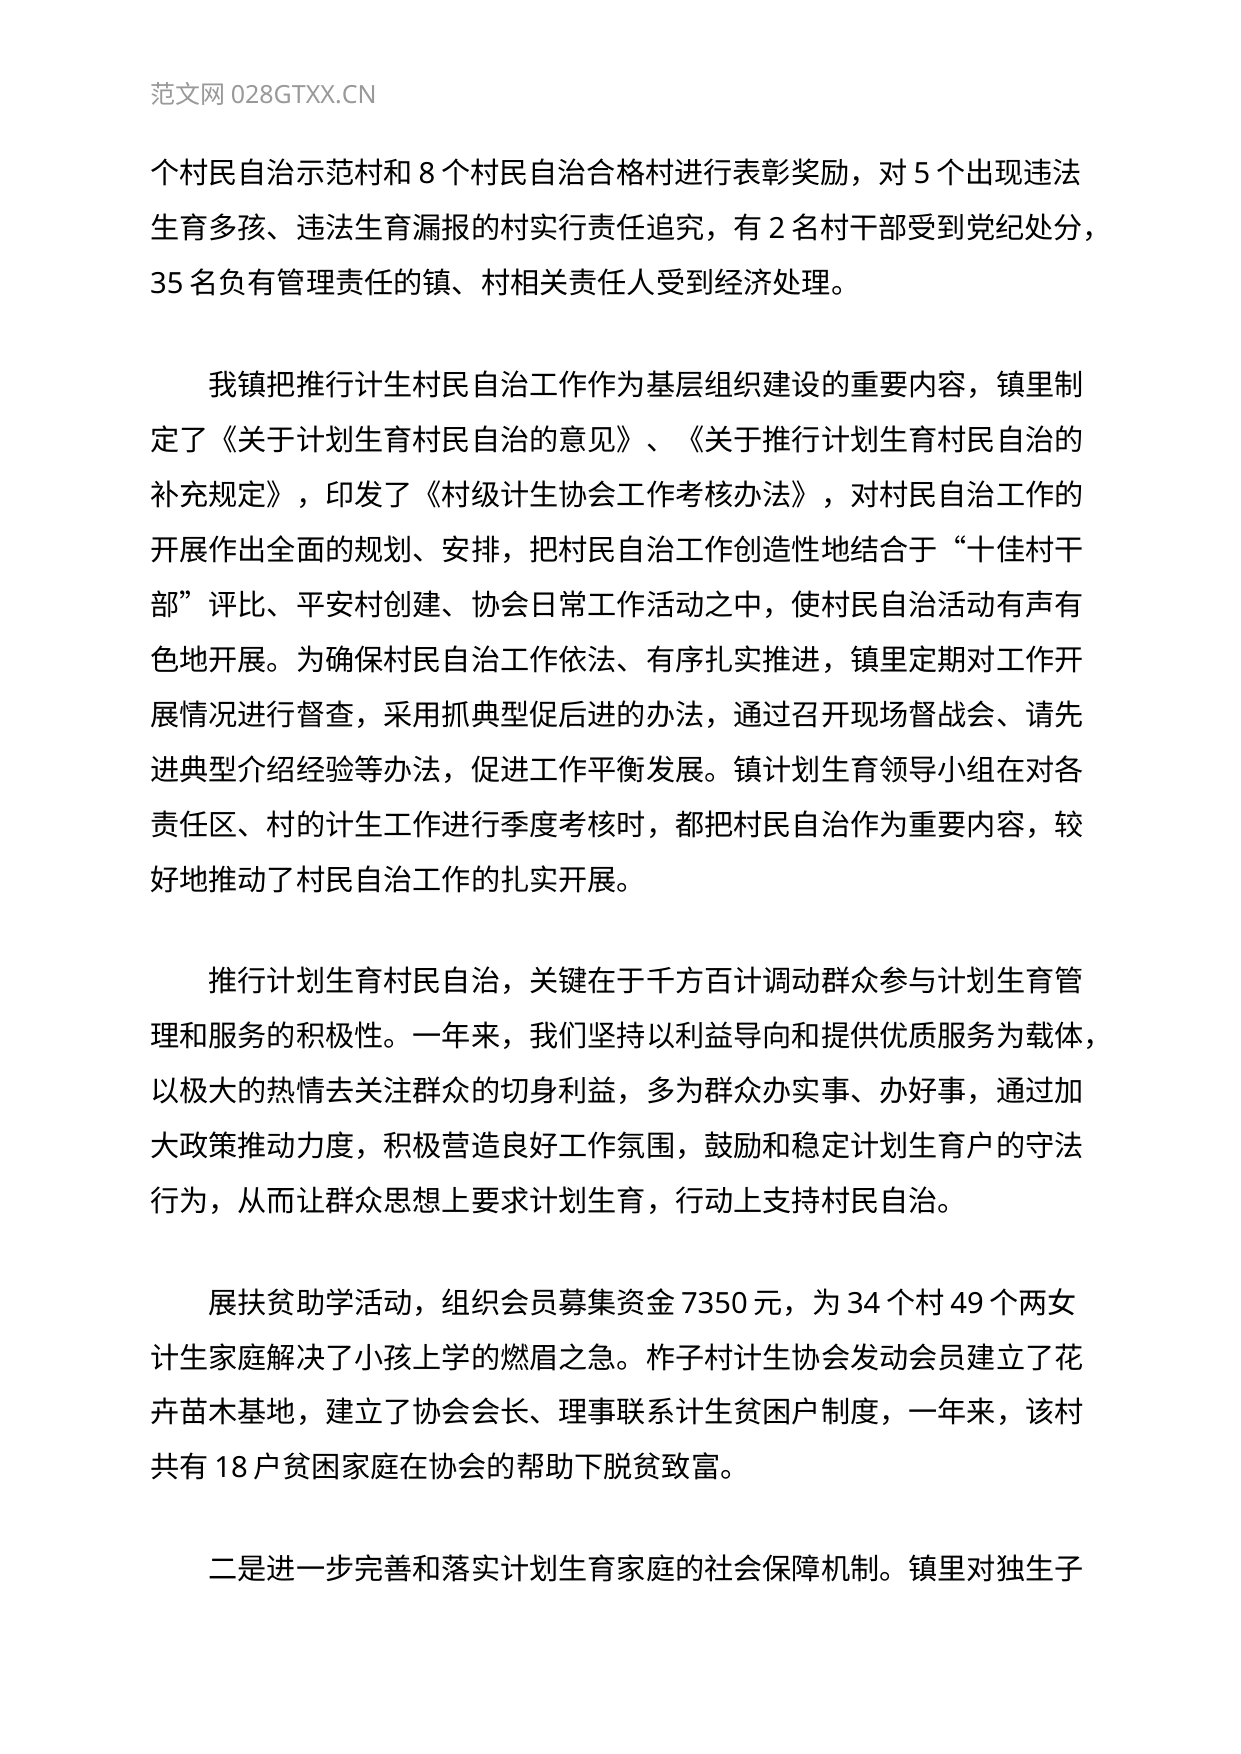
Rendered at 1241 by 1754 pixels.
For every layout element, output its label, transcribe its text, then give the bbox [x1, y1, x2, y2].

text 我镇把推行计生村民自治工作作为基层组织建设的重要内容，镇里制定了《关于计划生育村民自治的意见》、《关于推行计划生育村民自治的补充规定》，印发了《村级计生协会工作考核办法》，对村民自治工作的开展作出全面的规划、安排，把村民自治工作创造性地结合于“十佳村干部”评比、平安村创建、协会日常工作活动之中，使村民自治活动有声有色地开展。为确保村民自治工作依法、有序扎实推进，镇里定期对工作开展情况进行督查，采用抓典型促后进的办法，通过召开现场督战会、请先进典型介绍经验等办法，促进工作平衡发展。镇计划生育领导小组在对各责任区、村的计生工作进行季度考核时，都把村民自治作为重要内容，较好地推动了村民自治工作的扎实开展。 [150, 362, 1090, 898]
text 推行计划生育村民自治，关键在于千方百计调动群众参与计划生育管理和服务的积极性。一年来，我们坚持以利益导向和提供优质服务为载体，以极大的热情去关注群众的切身利益，多为群众办实事、办好事，通过加大政策推动力度，积极营造良好工作氛围，鼓励和稳定计划生育户的守法行为，从而让群众思想上要求计划生育，行动上支持村民自治。 [150, 958, 1090, 1220]
text 展扶贫助学活动，组织会员募集资金7350元，为34个村49个两女计生家庭解决了小孩上学的燃眉之急。柞子村计生协会发动会员建立了花卉苗木基地，建立了协会会长、理事联系计生贫困户制度，一年来，该村共有18户贫困家庭在协会的帮助下脱贫致富。 [150, 1279, 1090, 1486]
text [150, 1546, 1090, 1588]
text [150, 150, 1090, 302]
